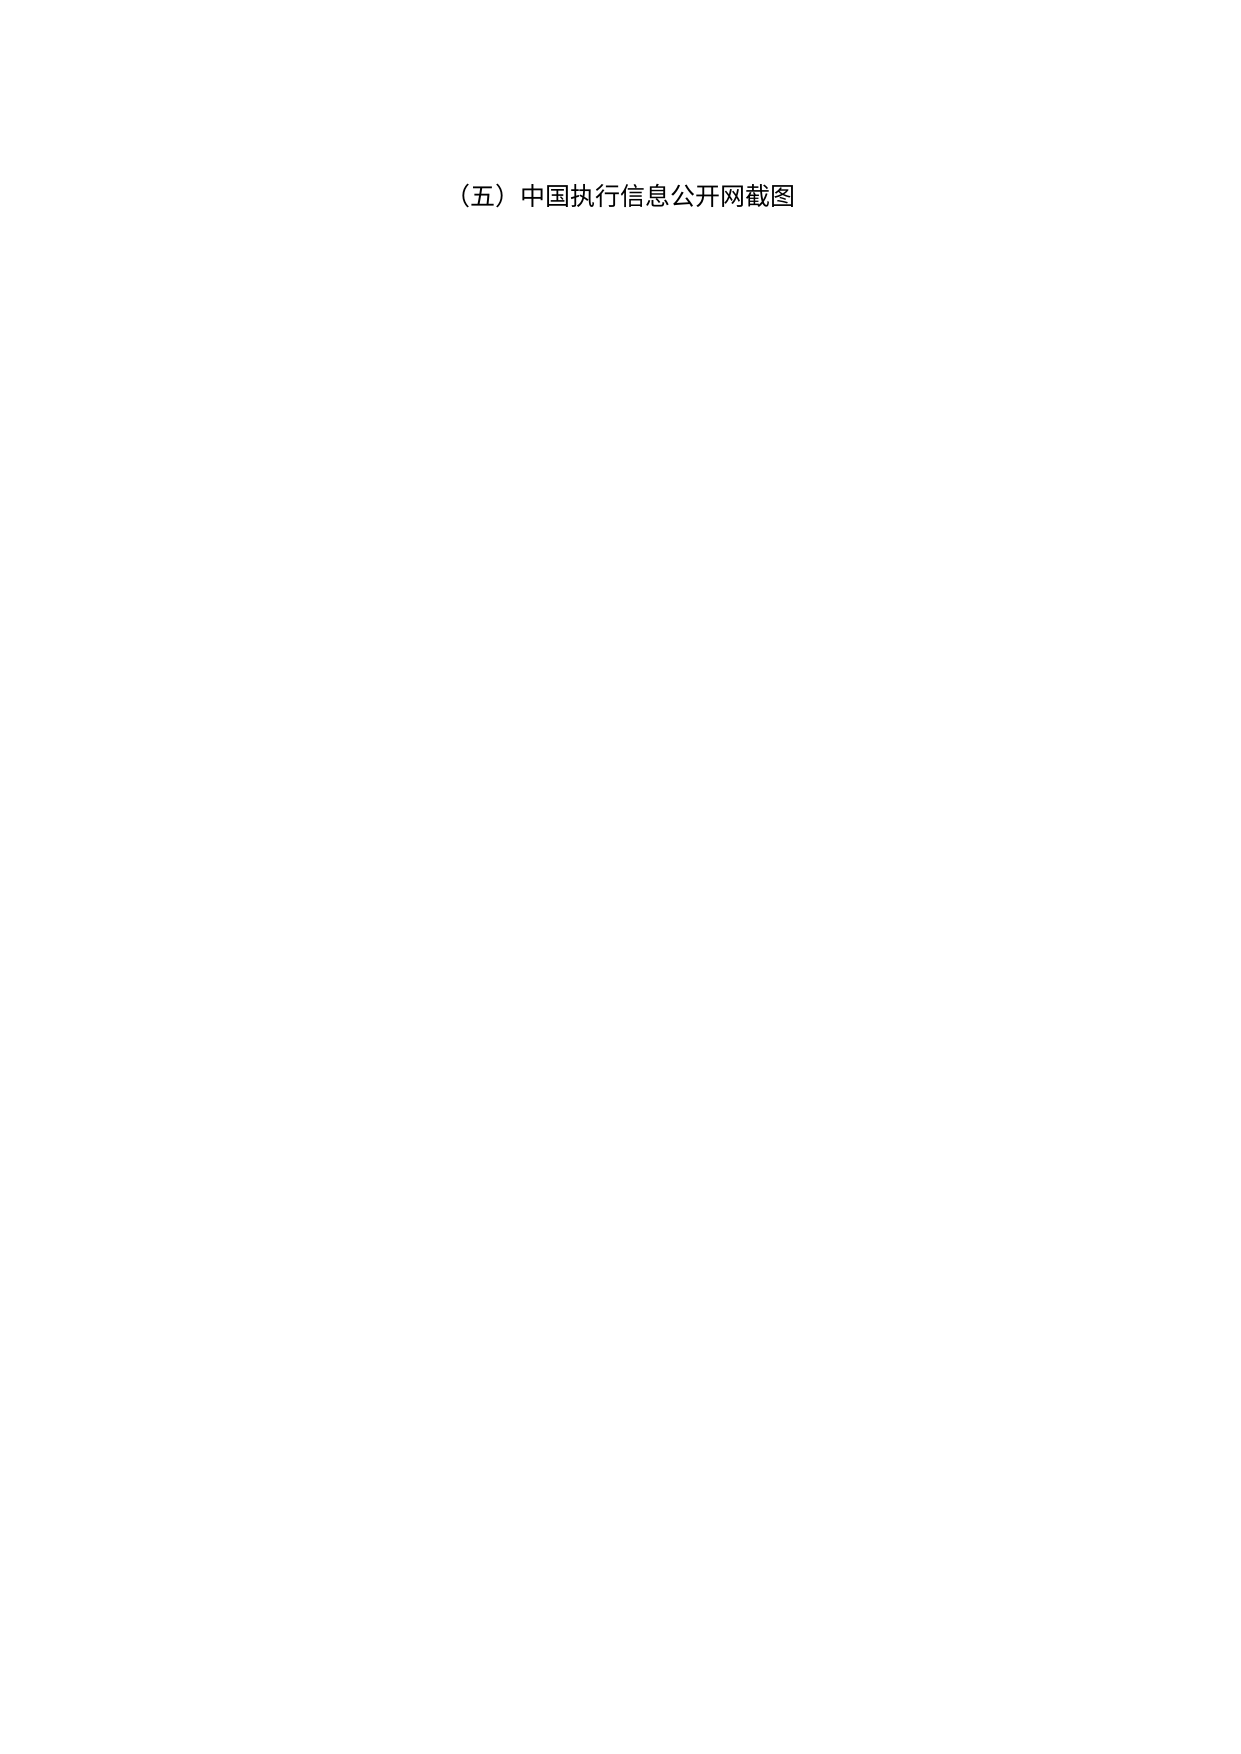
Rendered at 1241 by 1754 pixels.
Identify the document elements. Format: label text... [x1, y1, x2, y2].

text （五）中国执行信息公开网截图 [187, 162, 1053, 227]
